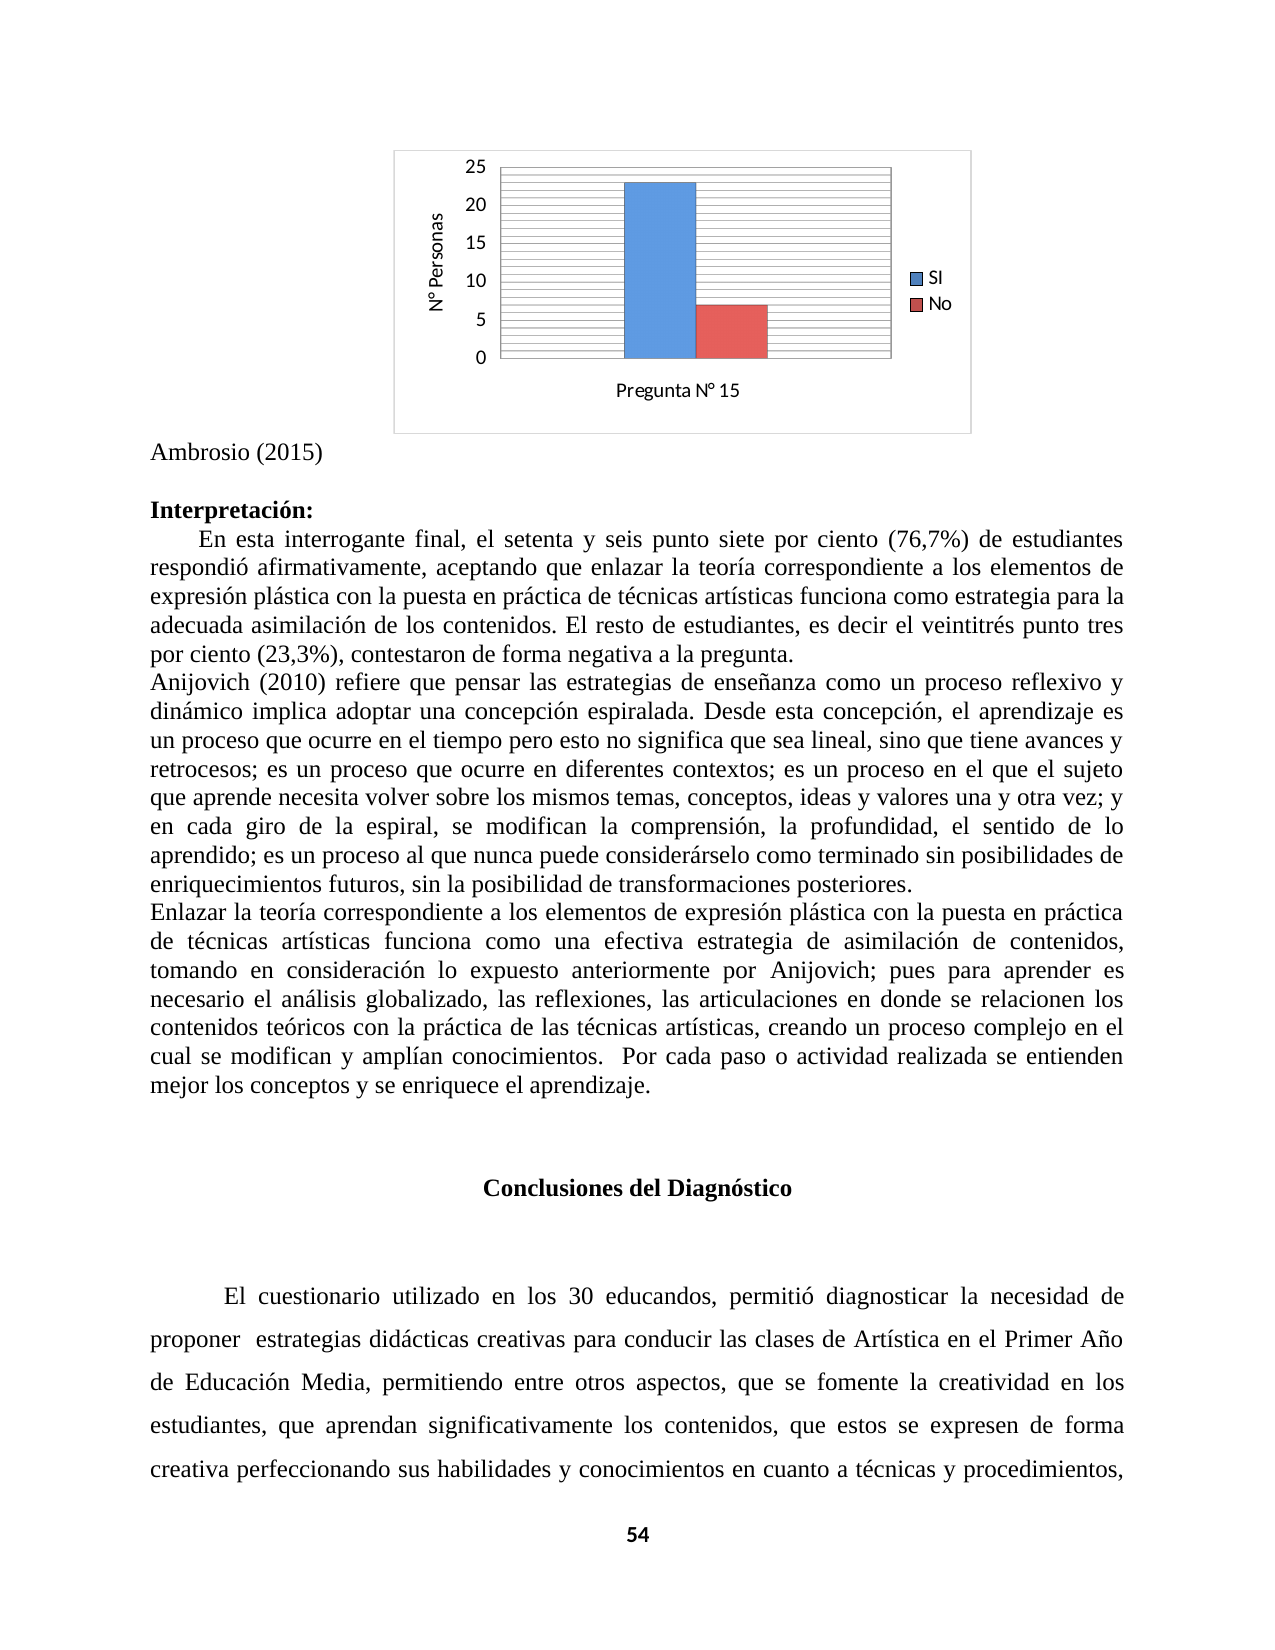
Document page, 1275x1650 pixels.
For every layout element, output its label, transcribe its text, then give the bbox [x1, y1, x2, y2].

text Conclusiones del Diagnóstico [150, 1173, 1125, 1202]
text Anijovich (2010) refiere que pensar las estrategias de enseñanza como un proceso reflexivo y dinámico implica adoptar una concepción espiralada. Desde esta concepción, el aprendizaje es un proceso que ocurre en el tiempo pero esto no significa que sea lineal, sino que tiene avances y retrocesos; es un proceso que ocurre en diferentes contextos; es un proceso en el que el sujeto que aprende necesita volver sobre los mismos temas, conceptos, ideas y valores una y otra vez; y en cada giro de la espiral, se modifican la comprensión, la profundidad, el sentido de lo aprendido; es un proceso al que nunca puede considerárselo como terminado sin posibilidades de enriquecimientos futuros, sin la posibilidad de transformaciones posteriores. [150, 667, 1125, 897]
text En esta interrogante final, el setenta y seis punto siete por ciento (76,7%) de estudiantes respondió afirmativamente, aceptando que enlazar la teoría correspondiente a los elementos de expresión plástica con la puesta en práctica de técnicas artísticas funciona como estrategia para la adecuada asimilación de los contenidos. El resto de estudiantes, es decir el veintitrés punto tres por ciento (23,3%), contestaron de forma negativa a la pregunta. [150, 524, 1125, 667]
text Ambrosio (2015) [150, 437, 1125, 466]
text Enlazar la teoría correspondiente a los elementos de expresión plástica con la puesta en práctica de técnicas artísticas funciona como una efectiva estrategia de asimilación de contenidos, tomando en consideración lo expuesto anteriormente por Anijovich; pues para aprender es necesario el análisis globalizado, las reflexiones, las articulaciones en donde se relacionen los contenidos teóricos con la práctica de las técnicas artísticas, creando un proceso complejo en el cual se modifican y amplían conocimientos. Por cada paso o actividad realizada se entienden mejor los conceptos y se enriquece el aprendizaje. [150, 897, 1125, 1099]
text Interpretación: [150, 495, 1125, 524]
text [150, 1281, 1125, 1482]
